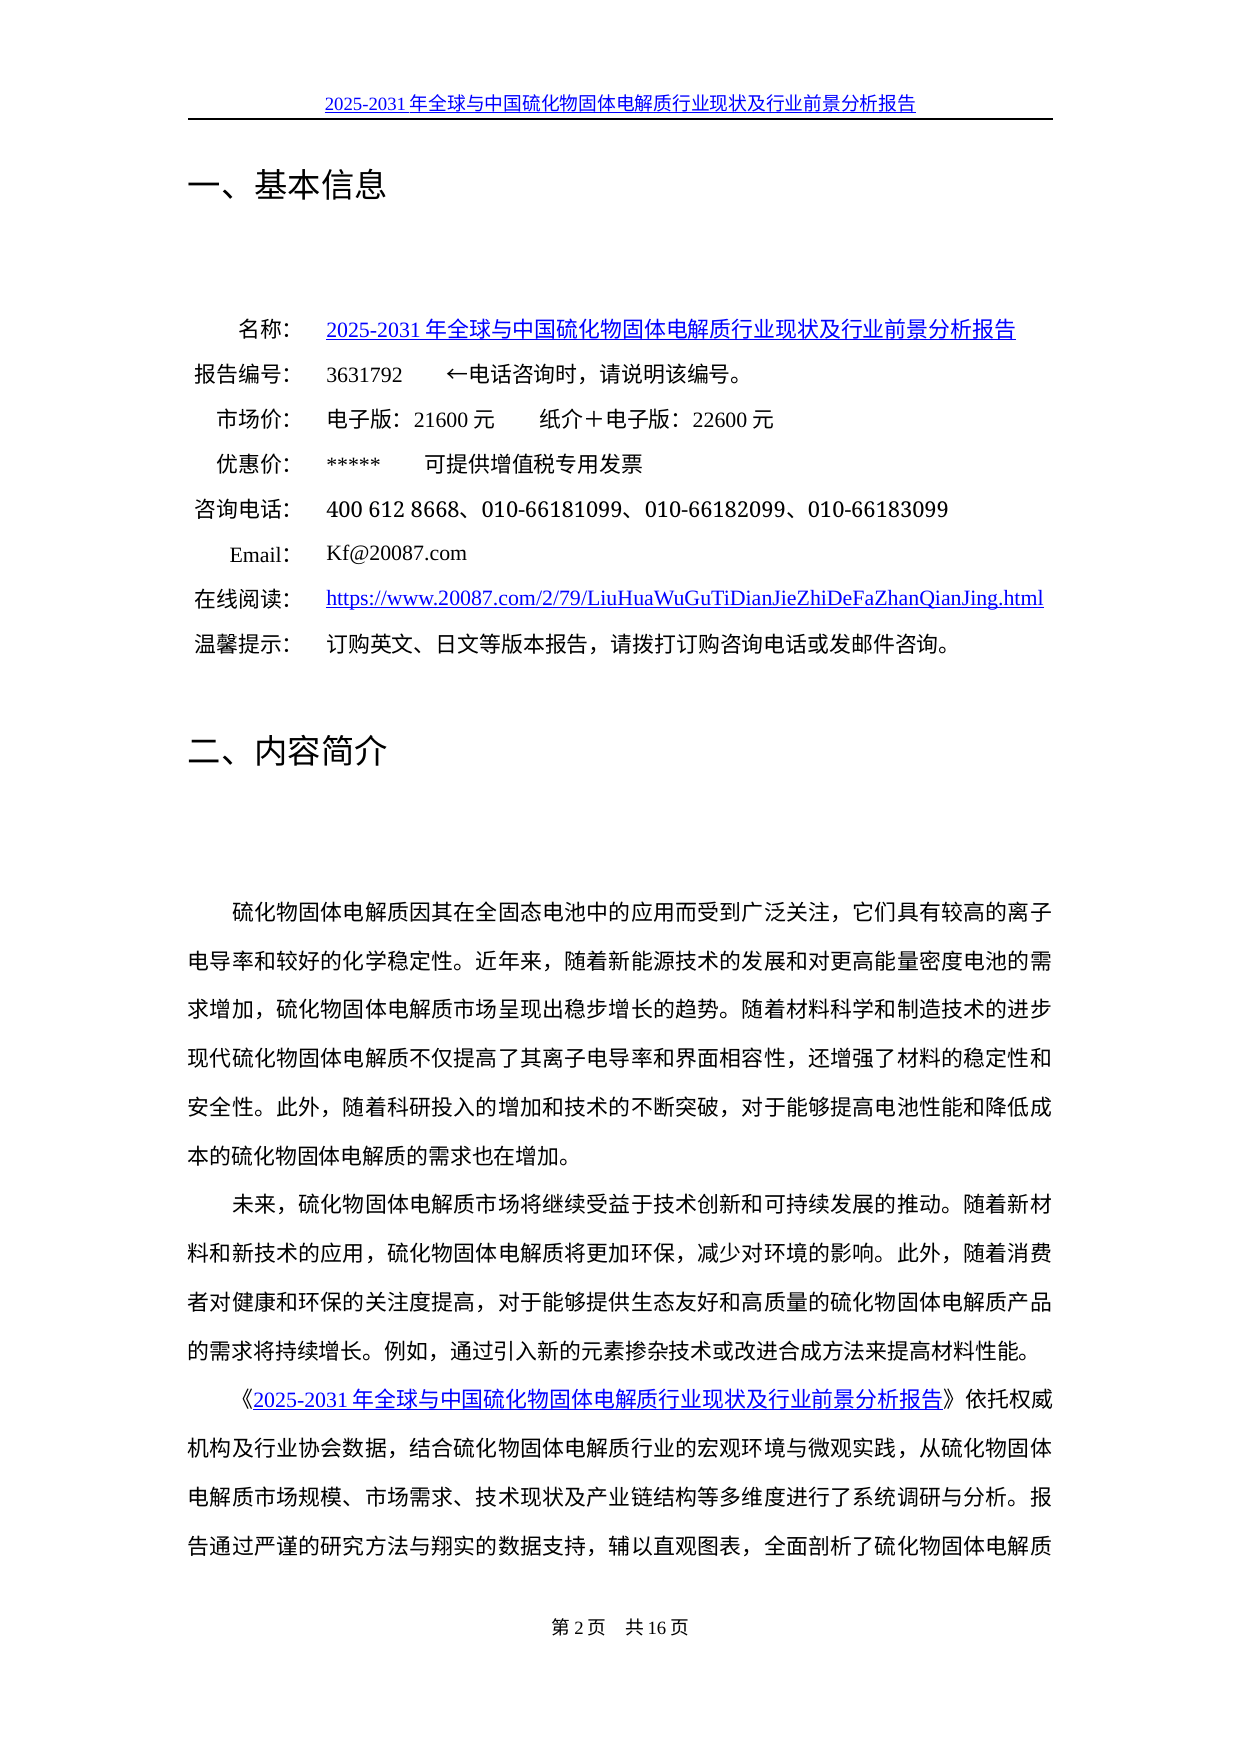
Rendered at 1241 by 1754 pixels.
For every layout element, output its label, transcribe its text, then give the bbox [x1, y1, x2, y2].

table_cell 报告编号： [167, 357, 315, 402]
table_cell 400 612 8668、010-66181099、010-66182099、010-66183099 [315, 492, 1073, 537]
title 一、基本信息 [187, 150, 1053, 215]
table_cell 市场价： [167, 402, 315, 447]
table_header 名称： [167, 312, 315, 357]
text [187, 894, 1053, 1561]
table_cell 在线阅读： [167, 582, 315, 627]
table_cell 电子版：21600 元 纸介＋电子版：22600 元 [315, 402, 1073, 447]
table_header 2025-2031年全球与中国硫化物固体电解质行业现状及行业前景分析报告 [315, 312, 1073, 357]
table_cell ***** 可提供增值税专用发票 [315, 447, 1073, 492]
table_cell 优惠价： [167, 447, 315, 492]
table_cell Kf@20087.com [315, 537, 1073, 582]
table_cell 3631792 ←电话咨询时，请说明该编号。 [315, 357, 1073, 402]
table_cell Email： [167, 537, 315, 582]
table_cell 订购英文、日文等版本报告，请拨打订购咨询电话或发邮件咨询。 [315, 627, 1073, 672]
table_cell 温馨提示： [167, 627, 315, 672]
table_cell 咨询电话： [167, 492, 315, 537]
title 二、内容简介 [187, 717, 1053, 782]
table_cell [315, 582, 1073, 627]
